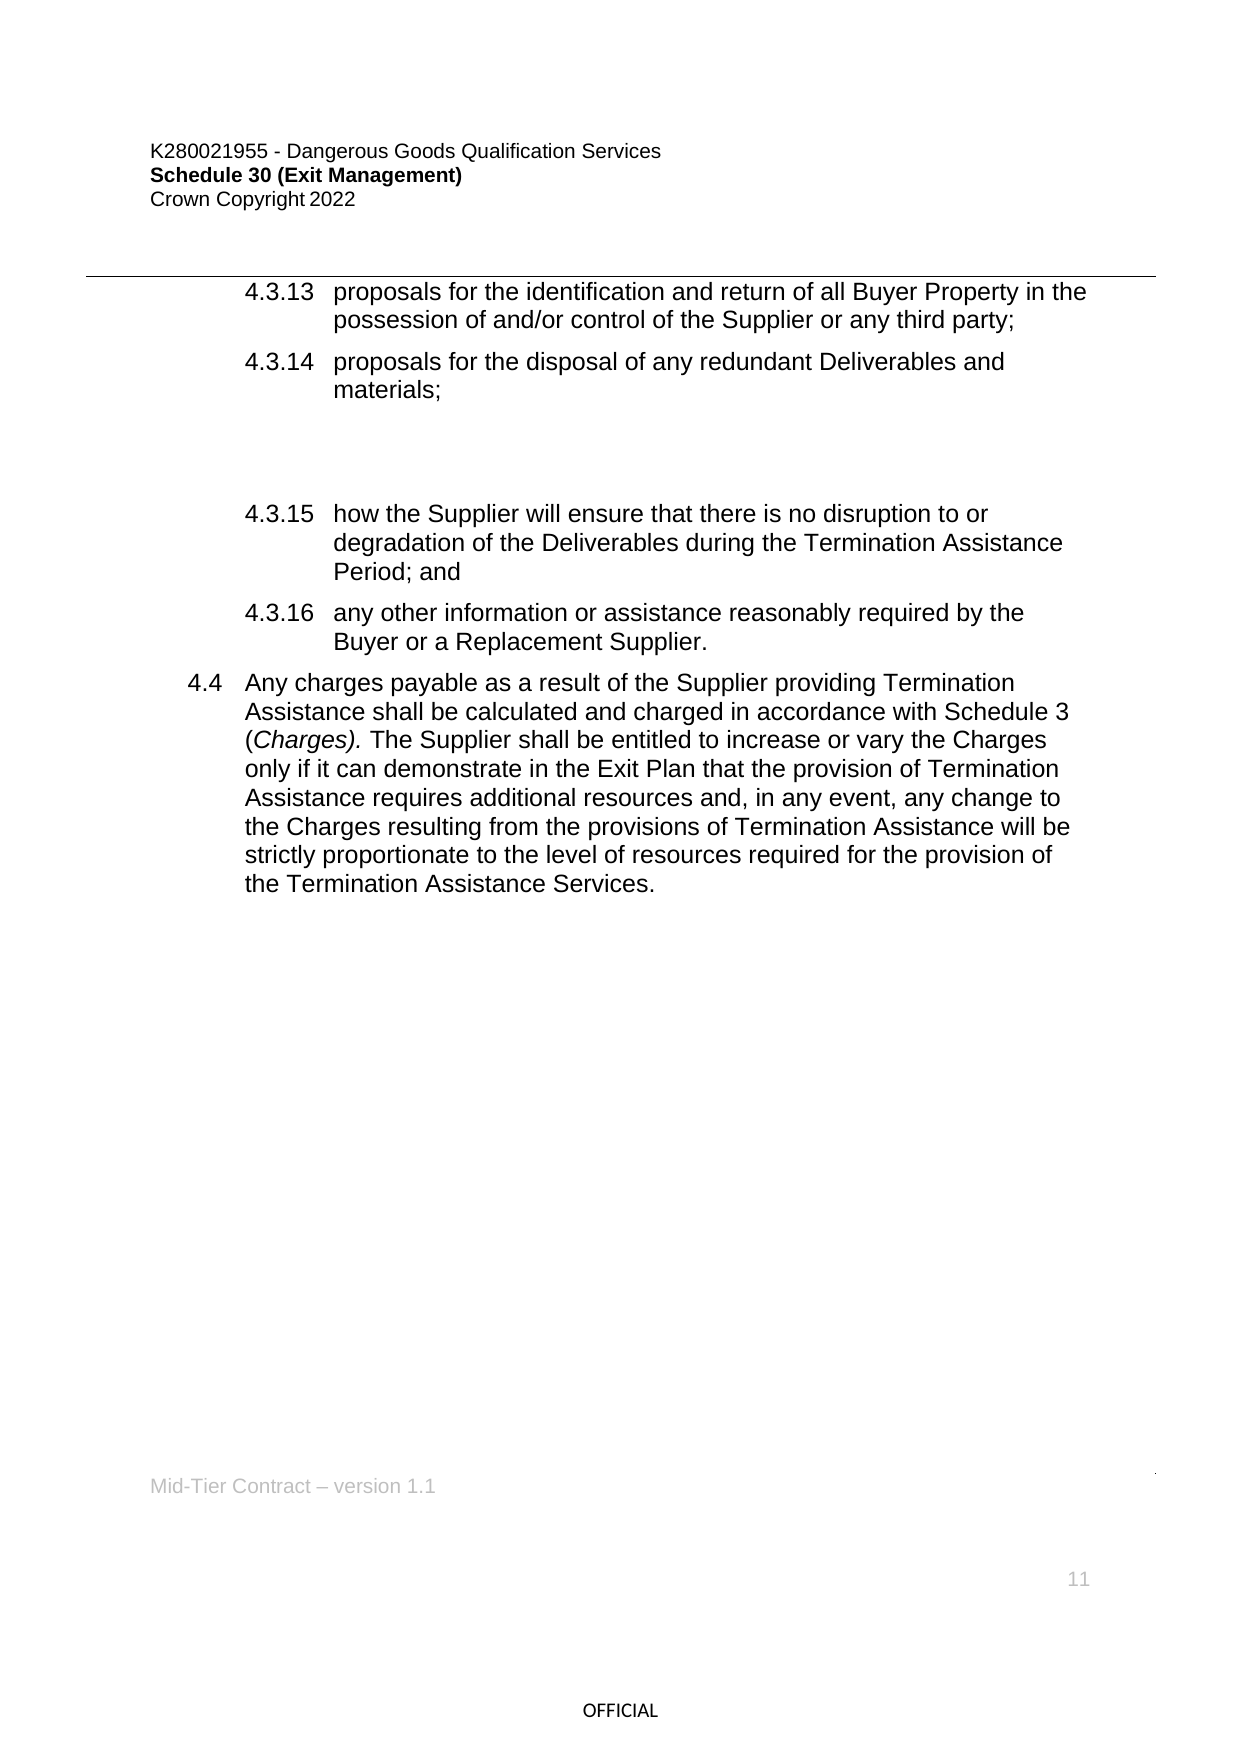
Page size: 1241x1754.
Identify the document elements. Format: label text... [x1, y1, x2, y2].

list proposals for the identification and return of all Buyer Property in the possession of and/or control of the Supplier or any third party; [244, 276, 1090, 334]
list Any charges payable as a result of the Supplier providing Termination Assistance shall be calculated and charged in accordance with Schedule 3 (Charges). The Supplier shall be entitled to increase or vary the Charges only if it can demonstrate in the Exit Plan that the provision of Termination Assistance requires additional resources and, in any event, any change to the Charges resulting from the provisions of Termination Assistance will be strictly proportionate to the level of resources required for the provision of the Termination Assistance Services. [187, 668, 1090, 898]
list proposals for the disposal of any redundant Deliverables and materials; [244, 346, 1090, 404]
list any other information or assistance reasonably required by the Buyer or a Replacement Supplier. [244, 598, 1090, 655]
list how the Supplier will ensure that there is no disruption to or degradation of the Deliverables during the Termination Assistance Period; and [244, 499, 1090, 585]
